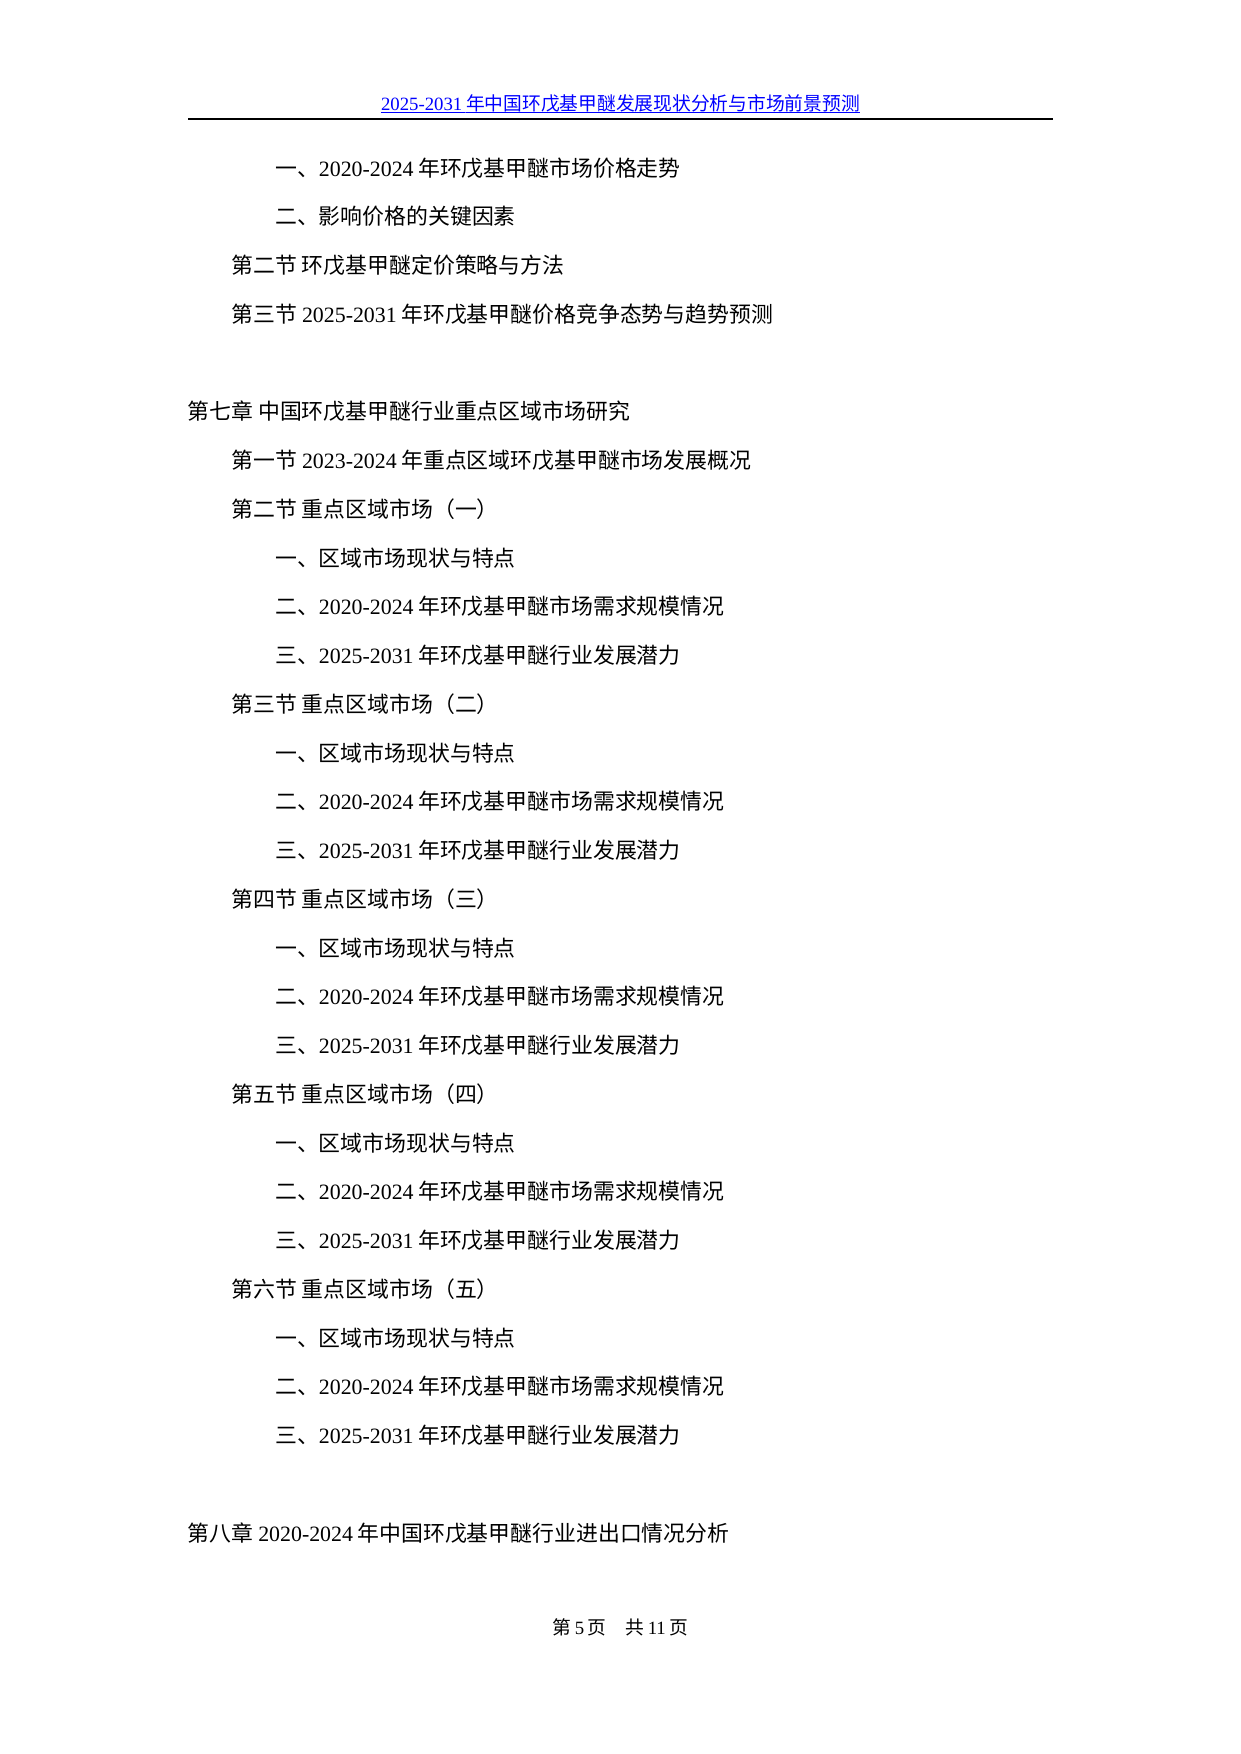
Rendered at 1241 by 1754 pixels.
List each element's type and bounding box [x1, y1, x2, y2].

text [187, 150, 1053, 1548]
